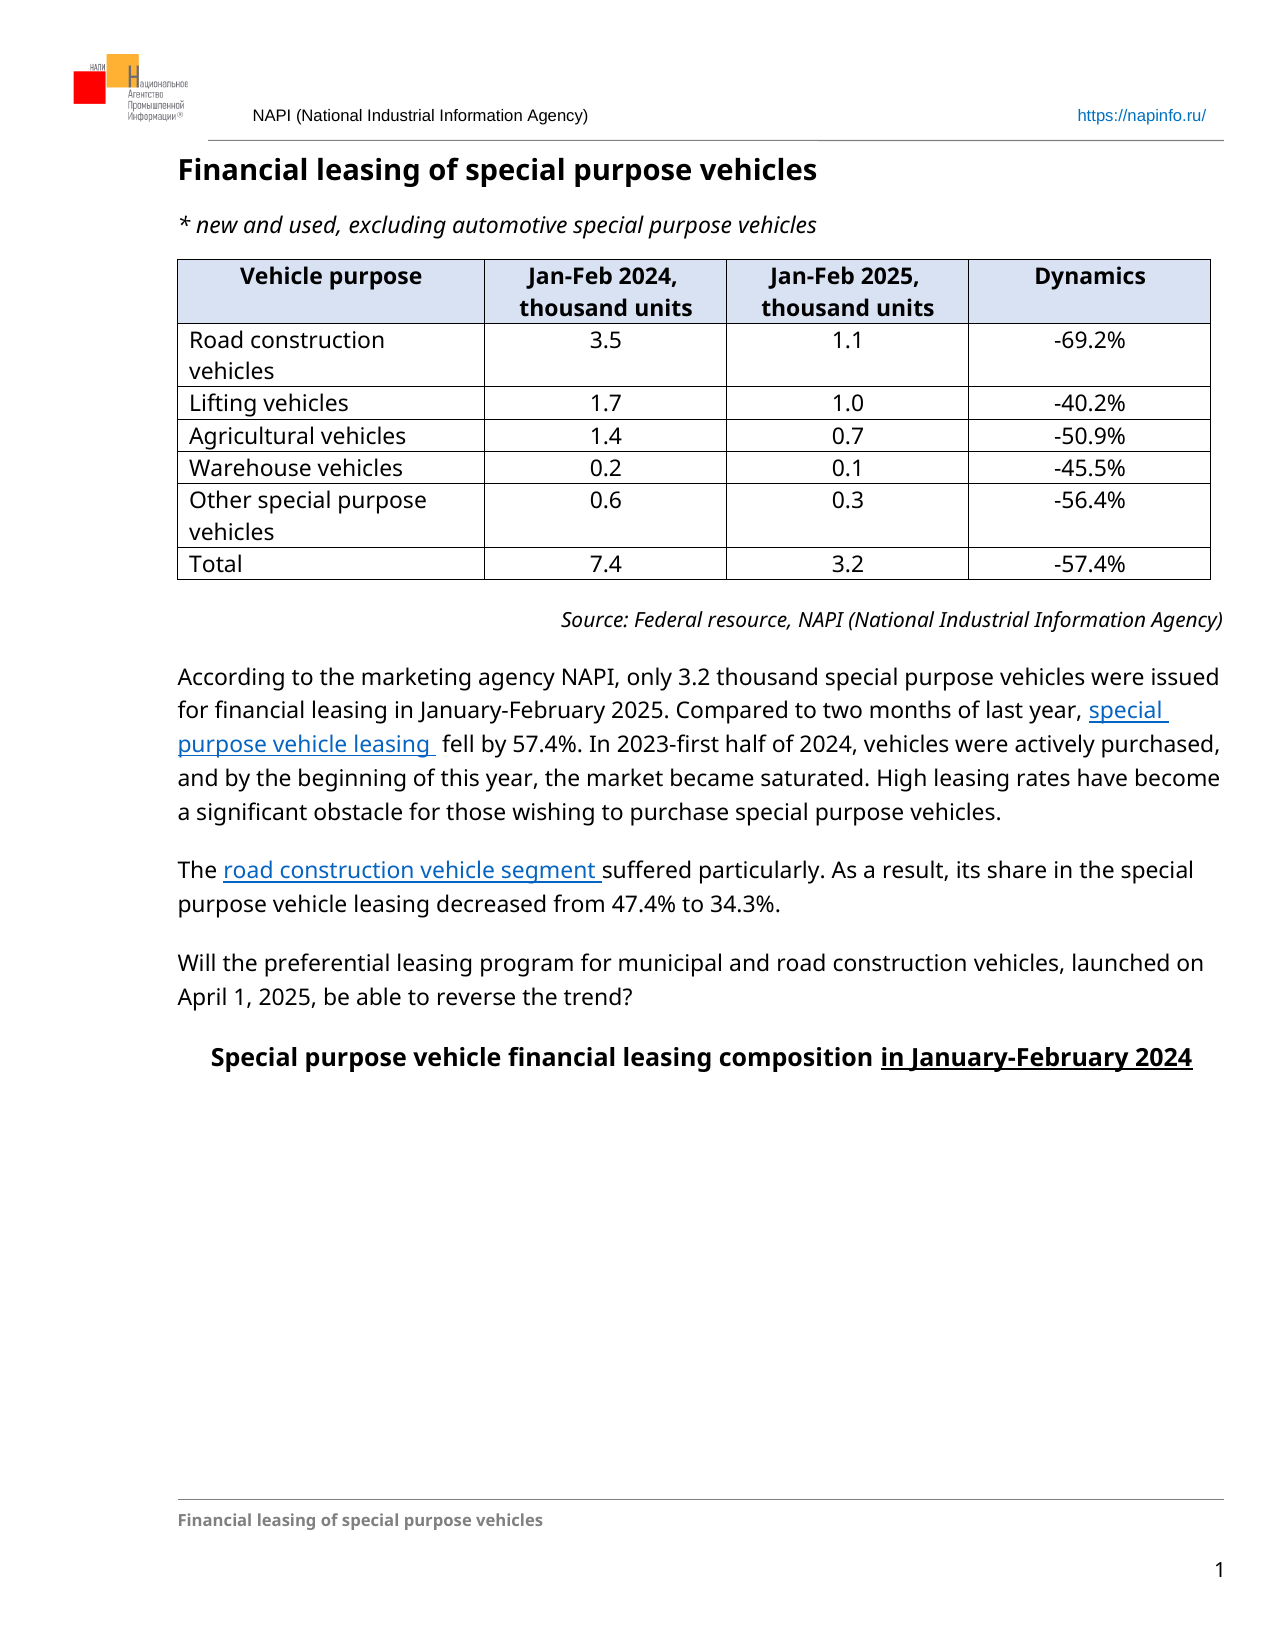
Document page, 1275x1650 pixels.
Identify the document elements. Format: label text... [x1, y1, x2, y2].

text Financial leasing of special purpose vehicles [177, 149, 1226, 189]
table_cell -57.4% [969, 548, 1210, 579]
table_cell -40.2% [969, 387, 1210, 418]
table_cell 1.1 [727, 324, 968, 386]
picture [73, 54, 188, 122]
text Will the preferential leasing program for municipal and road construction vehicles, launched on April 1, 2025, be able to reverse the trend? [177, 947, 1226, 1012]
table_header Jan-Feb 2024, thousand units [485, 260, 726, 323]
text Special purpose vehicle financial leasing composition in January-February 2024 [177, 1039, 1226, 1073]
text The road construction vehicle segment suffered particularly. As a result, its share in the special purpose vehicle leasing decreased from 47.4% to 34.3%. [177, 854, 1226, 919]
table_cell 1.7 [485, 387, 726, 418]
table_cell Total [178, 548, 484, 579]
table_cell 7.4 [485, 548, 726, 579]
table_cell 0.3 [727, 484, 968, 547]
text According to the marketing agency NAPI, only 3.2 thousand special purpose vehicles were issued for financial leasing in January-February 2025. Compared to two months of last year, special purpose vehicle leasing fell by 57.4%. In 2023-first half of 2024, vehicles were actively purchased, and by the beginning of this year, the market became saturated. High leasing rates have become a significant obstacle for those wishing to purchase special purpose vehicles. [177, 661, 1226, 827]
table_cell -50.9% [969, 420, 1210, 451]
table_cell -69.2% [969, 324, 1210, 386]
table_cell 0.7 [727, 420, 968, 451]
table_header Dynamics [969, 260, 1210, 323]
table_cell 3.5 [485, 324, 726, 386]
table_header Vehicle purpose [178, 260, 484, 323]
table_cell 3.2 [727, 548, 968, 579]
table_cell 0.6 [485, 484, 726, 547]
table_cell 0.2 [485, 452, 726, 483]
table_cell Other special purpose vehicles [178, 484, 484, 547]
table_cell 0.1 [727, 452, 968, 483]
table_cell -56.4% [969, 484, 1210, 547]
table_cell Warehouse vehicles [178, 452, 484, 483]
table_cell Road construction vehicles [178, 324, 484, 386]
table_cell -45.5% [969, 452, 1210, 483]
table_cell Agricultural vehicles [178, 420, 484, 451]
table_header Jan-Feb 2025, thousand units [727, 260, 968, 323]
table_cell Lifting vehicles [178, 387, 484, 418]
text * new and used, excluding automotive special purpose vehicles [177, 209, 1226, 240]
table_cell 1.4 [485, 420, 726, 451]
text Source: Federal resource, NAPI (National Industrial Information Agency) [177, 605, 1226, 633]
table_cell 1.0 [727, 387, 968, 418]
